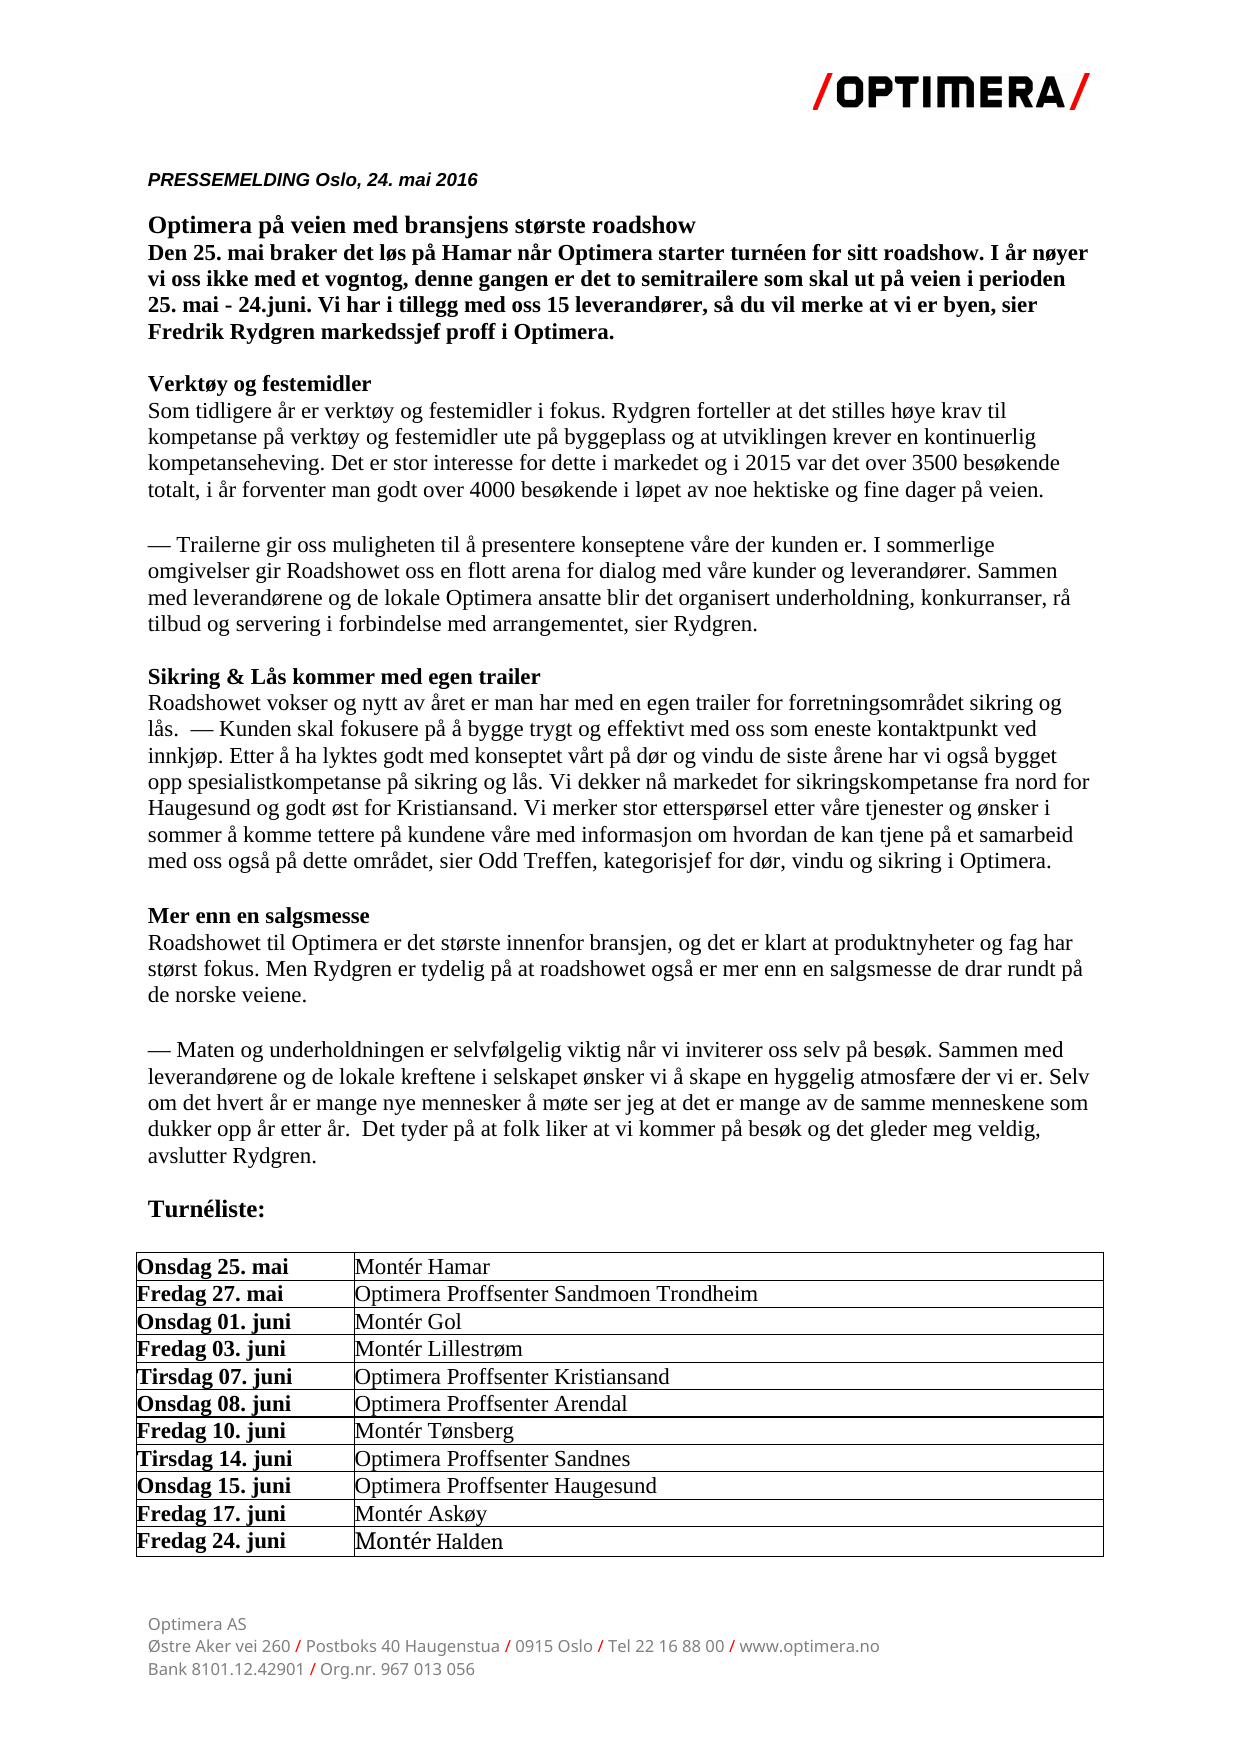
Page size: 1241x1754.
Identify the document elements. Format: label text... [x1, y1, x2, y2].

text PRESSEMELDING Oslo, 24. mai 2016 [148, 169, 1093, 191]
text Turnéliste: [148, 1194, 1093, 1252]
table_cell Optimera Proffsenter Sandmoen Trondheim [355, 1281, 1103, 1307]
table_cell Optimera Proffsenter Arendal [355, 1390, 1103, 1416]
text Optimera på veien med bransjens største roadshow [148, 210, 1093, 239]
table_cell Fredag 27. mai [137, 1281, 354, 1307]
table_cell Optimera Proffsenter Kristiansand [355, 1363, 1103, 1389]
table_cell Fredag 03. juni [137, 1335, 354, 1362]
table_cell Tirsdag 14. juni [137, 1445, 354, 1471]
table_cell Onsdag 08. juni [137, 1390, 354, 1416]
table_cell Onsdag 01. juni [137, 1308, 354, 1334]
table_cell Optimera Proffsenter Sandnes [355, 1445, 1103, 1471]
text Verktøy og festemidler Som tidligere år er verktøy og festemidler i fokus. Rydgren forteller at det stilles høye krav til kompetanse på verktøy og festemidler ute på byggeplass og at utviklingen krever en kontinuerlig kompetanseheving. Det er stor interesse for dette i markedet og i 2015 var det over 3500 besøkende totalt, i år forventer man godt over 4000 besøkende i løpet av noe hektiske og fine dager på veien. [148, 370, 1093, 531]
text ― Trailerne gir oss muligheten til å presentere konseptene våre der kunden er. I sommerlige omgivelser gir Roadshowet oss en flott arena for dialog med våre kunder og leverandører. Sammen med leverandørene og de lokale Optimera ansatte blir det organisert underholdning, konkurranser, rå tilbud og servering i forbindelse med arrangementet, sier Rydgren. [148, 531, 1093, 636]
table_header Montér Hamar [355, 1253, 1103, 1279]
text Sikring & Lås kommer med egen trailer Roadshowet vokser og nytt av året er man har med en egen trailer for forretningsområdet sikring og lås. ― Kunden skal fokusere på å bygge trygt og effektivt med oss som eneste kontaktpunkt ved innkjøp. Etter å ha lyktes godt med konseptet vårt på dør og vindu de siste årene har vi også bygget opp spesialistkompetanse på sikring og lås. Vi dekker nå markedet for sikringskompetanse fra nord for Haugesund og godt øst for Kristiansand. Vi merker stor etterspørsel etter våre tjenester og ønsker i sommer å komme tettere på kundene våre med informasjon om hvordan de kan tjene på et samarbeid med oss også på dette området, sier Odd Treffen, kategorisjef for dør, vindu og sikring i Optimera. [148, 663, 1093, 902]
text ― Maten og underholdningen er selvfølgelig viktig når vi inviterer oss selv på besøk. Sammen med leverandørene og de lokale kreftene i selskapet ønsker vi å skape en hyggelig atmosfære der vi er. Selv om det hvert år er mange nye mennesker å møte ser jeg at det er mange av de samme menneskene som dukker opp år etter år. Det tyder på at folk liker at vi kommer på besøk og det gleder meg veldig, avslutter Rydgren. [148, 1036, 1093, 1168]
table_cell Montér Tønsberg [355, 1418, 1103, 1444]
text Den 25. mai braker det løs på Hamar når Optimera starter turnéen for sitt roadshow. I år nøyer vi oss ikke med et vogntog, denne gangen er det to semitrailere som skal ut på veien i perioden 25. mai - 24.juni. Vi har i tillegg med oss 15 leverandører, så du vil merke at vi er byen, sier Fredrik Rydgren markedssjef proff i Optimera. [148, 239, 1093, 344]
table_cell Montér Askøy [355, 1500, 1103, 1526]
table_cell Montér Gol [355, 1308, 1103, 1334]
table_cell Montér Halden [355, 1527, 1103, 1556]
picture [812, 73, 1090, 110]
table_cell Fredag 24. juni [137, 1527, 354, 1556]
table_header Onsdag 25. mai [137, 1253, 354, 1279]
table_cell Onsdag 15. juni [137, 1472, 354, 1499]
table_cell Montér Lillestrøm [355, 1335, 1103, 1362]
table_cell Fredag 10. juni [137, 1418, 354, 1444]
text Mer enn en salgsmesse Roadshowet til Optimera er det største innenfor bransjen, og det er klart at produktnyheter og fag har størst fokus. Men Rydgren er tydelig på at roadshowet også er mer enn en salgsmesse de drar rundt på de norske veiene. [148, 902, 1093, 1036]
table_cell Optimera Proffsenter Haugesund [355, 1472, 1103, 1499]
table_cell Tirsdag 07. juni [137, 1363, 354, 1389]
table_cell Fredag 17. juni [137, 1500, 354, 1526]
